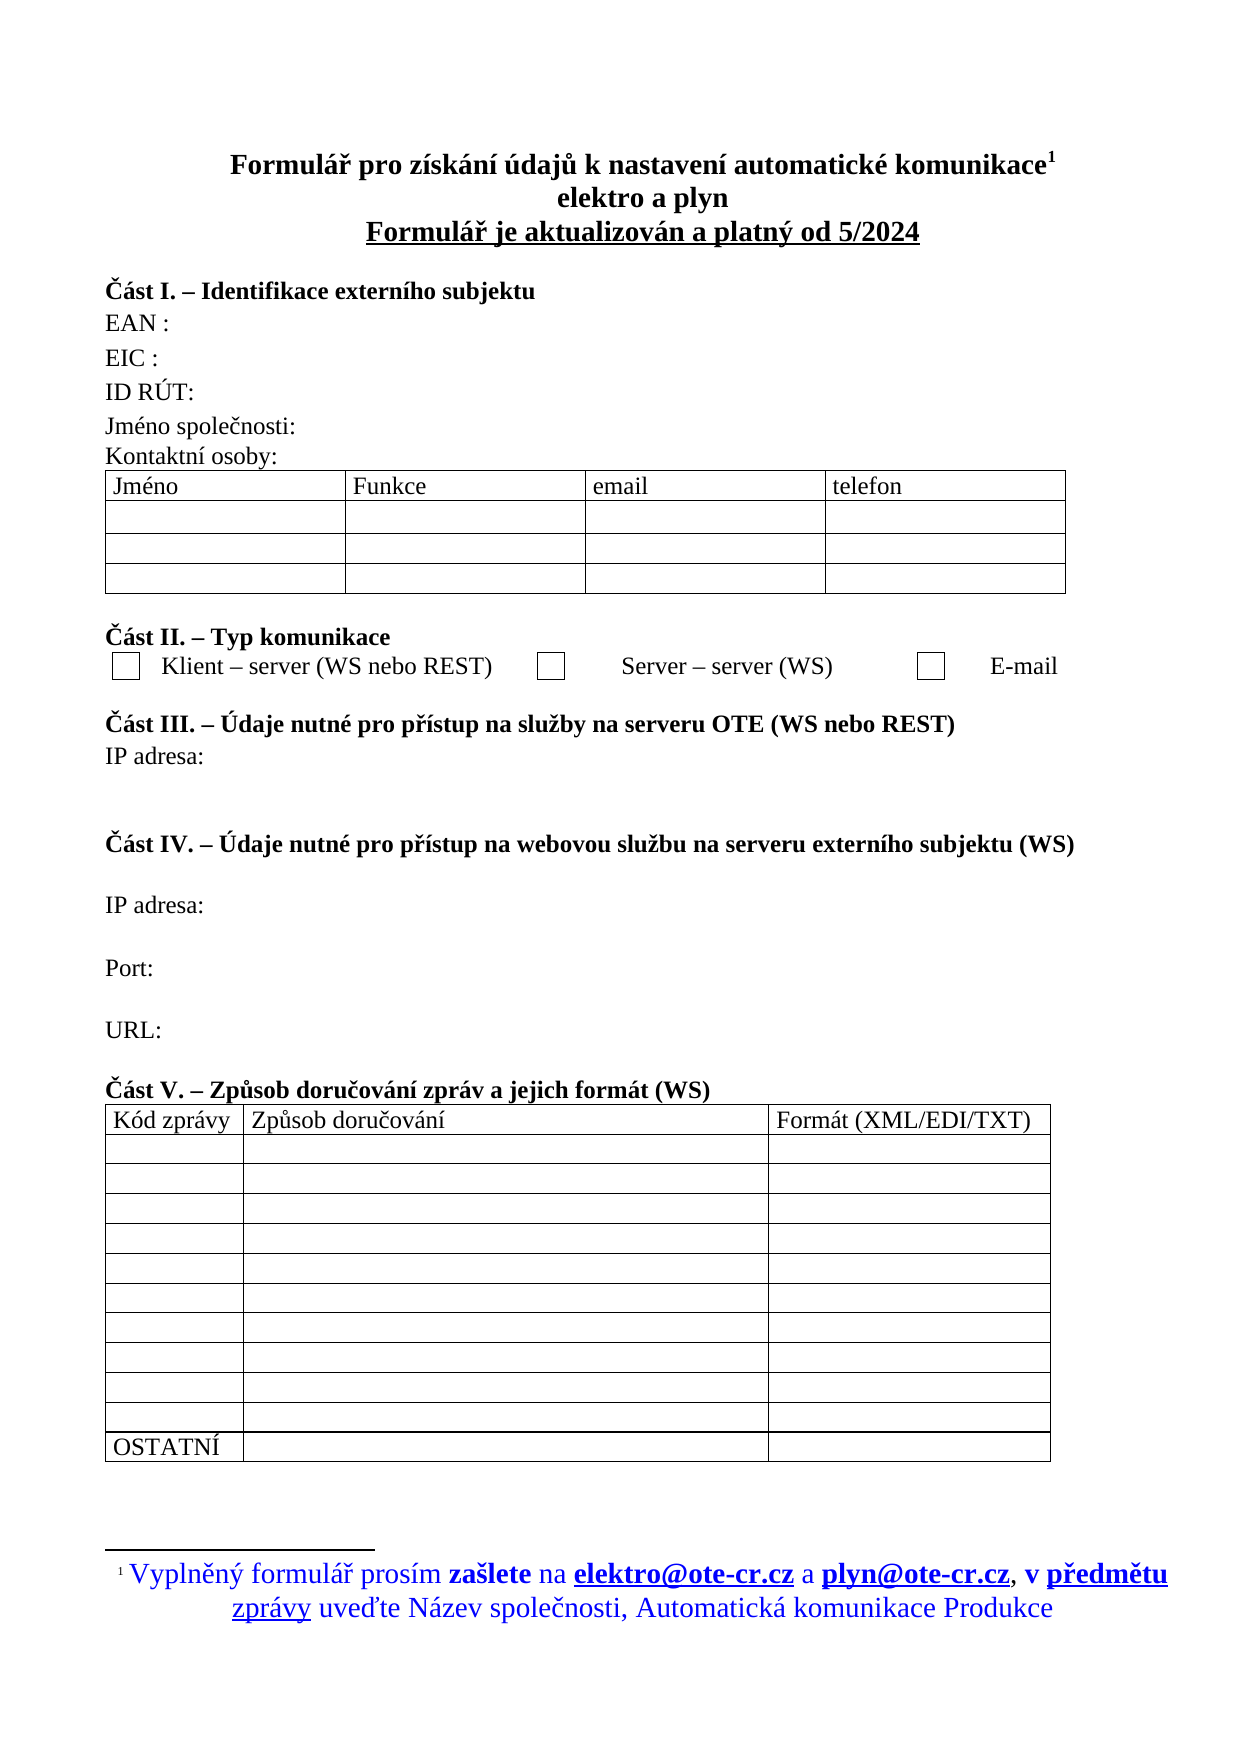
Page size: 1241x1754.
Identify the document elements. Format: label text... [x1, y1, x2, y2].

table_cell [769, 1433, 1050, 1461]
table_cell [106, 1224, 243, 1253]
table_header Způsob doručování [244, 1105, 768, 1133]
table_cell [106, 1313, 243, 1342]
table_cell [769, 1194, 1050, 1223]
text Klient – server (WS nebo REST) Server – server (WS) E-mail [105, 651, 1180, 680]
text URL: [105, 1012, 1180, 1046]
table_cell [106, 1135, 243, 1163]
text Port: [105, 949, 1180, 983]
table_cell [346, 501, 585, 533]
table_cell [106, 1373, 243, 1402]
table_cell [769, 1313, 1050, 1342]
table_cell [244, 1254, 768, 1282]
table_cell [244, 1313, 768, 1342]
table_cell [826, 534, 1065, 563]
title Formulář pro získání údajů k nastavení automatické komunikace [105, 147, 1180, 181]
title Formulář je aktualizován a platný od 5/2024 [105, 214, 1180, 248]
table_header telefon [826, 471, 1065, 500]
subtitle Část I. – Identifikace externího subjektu [105, 276, 1180, 305]
table_cell [769, 1403, 1050, 1431]
table_cell [769, 1254, 1050, 1282]
table_cell [106, 564, 345, 593]
subtitle Část IV. – Údaje nutné pro přístup na webovou službu na serveru externího subjektu (WS) [105, 829, 1180, 858]
table_cell [106, 1164, 243, 1193]
table_cell [769, 1343, 1050, 1372]
table_cell [586, 534, 825, 563]
table_cell [586, 501, 825, 533]
table_cell [826, 564, 1065, 593]
table_cell [769, 1284, 1050, 1312]
table_cell [244, 1224, 768, 1253]
subtitle Část III. – Údaje nutné pro přístup na služby na serveru OTE (WS nebo REST) [105, 709, 1180, 737]
table_cell [244, 1135, 768, 1163]
table_cell [586, 564, 825, 593]
table_cell [106, 1403, 243, 1431]
table_header email [586, 471, 825, 500]
table_cell [346, 534, 585, 563]
table_cell [244, 1284, 768, 1312]
table_cell [106, 1284, 243, 1312]
table_cell [106, 501, 345, 533]
text IP adresa: [105, 886, 1180, 921]
table_cell [244, 1194, 768, 1223]
subtitle Část II. – Typ komunikace [105, 622, 1180, 651]
text Jméno společnosti: [105, 407, 1180, 441]
table_cell [769, 1164, 1050, 1193]
table_header Kód zprávy [106, 1105, 243, 1133]
title elektro a plyn [105, 181, 1180, 214]
table_cell OSTATNÍ [106, 1433, 243, 1461]
table_cell [769, 1373, 1050, 1402]
table_header Jméno [106, 471, 345, 500]
table_cell [826, 501, 1065, 533]
table_cell [769, 1135, 1050, 1163]
table_cell [244, 1343, 768, 1372]
subtitle Část V. – Způsob doručování zpráv a jejich formát (WS) [105, 1075, 1180, 1104]
table_cell [106, 534, 345, 563]
table_cell [244, 1433, 768, 1461]
text EIC : [105, 339, 1180, 373]
text ID RÚT: [105, 373, 1180, 407]
table_cell [244, 1403, 768, 1431]
table_cell [106, 1254, 243, 1282]
text EAN : [105, 305, 1180, 339]
text IP adresa: [105, 737, 1180, 771]
table_cell [769, 1224, 1050, 1253]
table_cell [106, 1343, 243, 1372]
table_header Formát (XML/EDI/TXT) [769, 1105, 1050, 1133]
text Kontaktní osoby: [105, 441, 1180, 470]
table_cell [106, 1194, 243, 1223]
table_cell [244, 1373, 768, 1402]
table_cell [346, 564, 585, 593]
table_header Funkce [346, 471, 585, 500]
table_cell [244, 1164, 768, 1193]
